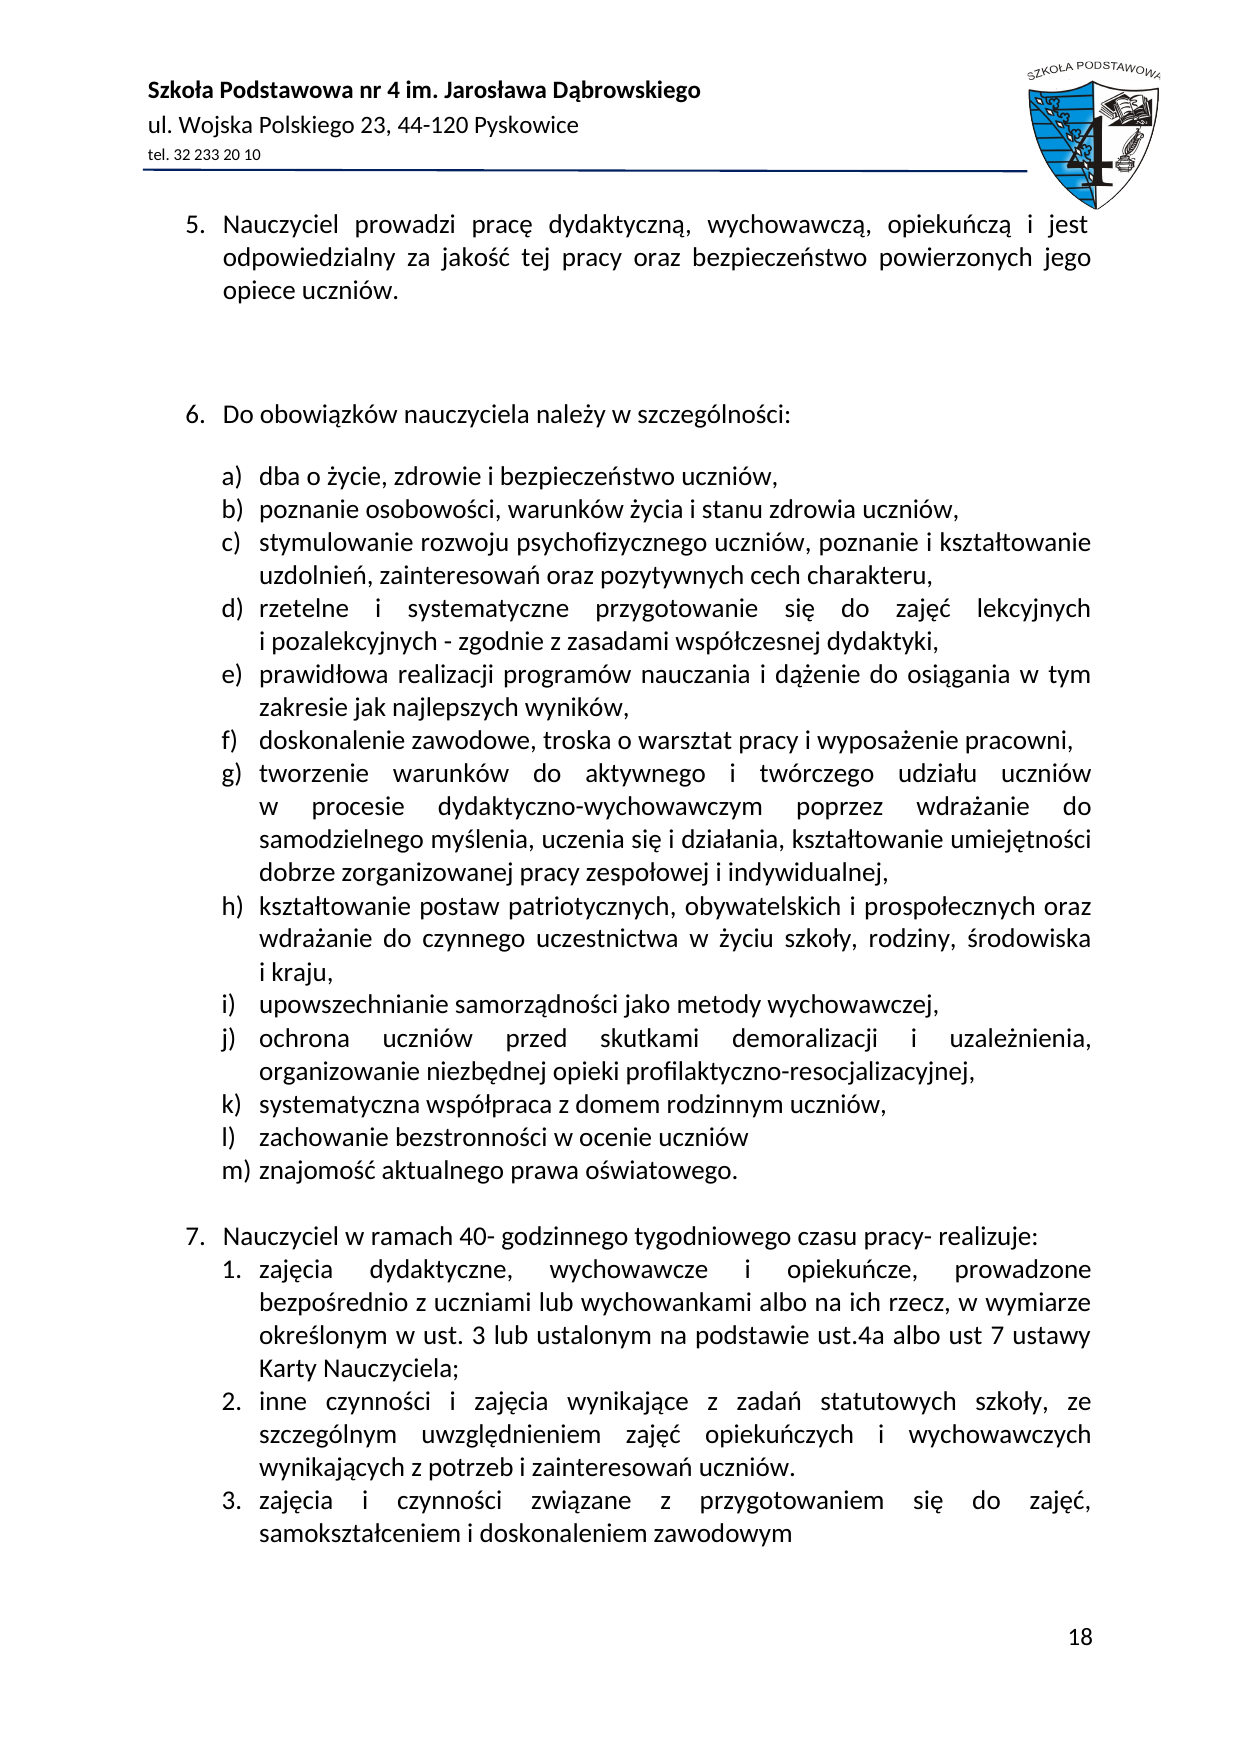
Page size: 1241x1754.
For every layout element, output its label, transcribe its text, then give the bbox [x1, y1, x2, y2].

list zajęcia i czynności związane z przygotowaniem się do zajęć, samokształceniem i doskonaleniem zawodowym [221, 1483, 1093, 1549]
list rzetelne i systematyczne przygotowanie się do zajęć lekcyjnych i pozalekcyjnych - zgodnie z zasadami współczesnej dydaktyki, [221, 591, 1093, 657]
list zachowanie bezstronności w ocenie uczniów [221, 1120, 1093, 1153]
list Nauczyciel w ramach 40- godzinnego tygodniowego czasu pracy- realizuje: [185, 1219, 1093, 1252]
list Do obowiązków nauczyciela należy w szczególności: [185, 397, 1093, 430]
list systematyczna współpraca z domem rodzinnym uczniów, [221, 1087, 1093, 1120]
list inne czynności i zajęcia wynikające z zadań statutowych szkoły, ze szczególnym uwzględnieniem zajęć opiekuńczych i wychowawczych wynikających z potrzeb i zainteresowań uczniów. [221, 1384, 1093, 1483]
list prawidłowa realizacji programów nauczania i dążenie do osiągania w tym zakresie jak najlepszych wyników, [221, 657, 1093, 723]
list doskonalenie zawodowe, troska o warsztat pracy i wyposażenie pracowni, [221, 723, 1093, 757]
list Nauczyciel prowadzi pracę dydaktyczną, wychowawczą, opiekuńczą i jest odpowiedzialny za jakość tej pracy oraz bezpieczeństwo powierzonych jego opiece uczniów. [185, 207, 1093, 306]
list ochrona uczniów przed skutkami demoralizacji i uzależnienia, organizowanie niezbędnej opieki profilaktyczno-resocjalizacyjnej, [221, 1021, 1093, 1087]
list znajomość aktualnego prawa oświatowego. [221, 1153, 1093, 1186]
list zajęcia dydaktyczne, wychowawcze i opiekuńcze, prowadzone bezpośrednio z uczniami lub wychowankami albo na ich rzecz, w wymiarze określonym w ust. 3 lub ustalonym na podstawie ust.4a albo ust 7 ustawy Karty Nauczyciela; [221, 1252, 1093, 1384]
list kształtowanie postaw patriotycznych, obywatelskich i prospołecznych oraz wdrażanie do czynnego uczestnictwa w życiu szkoły, rodziny, środowiska i kraju, [221, 889, 1093, 988]
list poznanie osobowości, warunków życia i stanu zdrowia uczniów, [221, 492, 1093, 525]
list dba o życie, zdrowie i bezpieczeństwo uczniów, [221, 459, 1093, 492]
list upowszechnianie samorządności jako metody wychowawczej, [221, 988, 1093, 1021]
list stymulowanie rozwoju psychofizycznego uczniów, poznanie i kształtowanie uzdolnień, zainteresowań oraz pozytywnych cech charakteru, [221, 525, 1093, 591]
list tworzenie warunków do aktywnego i twórczego udziału uczniów w procesie dydaktyczno-wychowawczym poprzez wdrażanie do samodzielnego myślenia, uczenia się i działania, kształtowanie umiejętności dobrze zorganizowanej pracy zespołowej i indywidualnej, [221, 757, 1093, 889]
